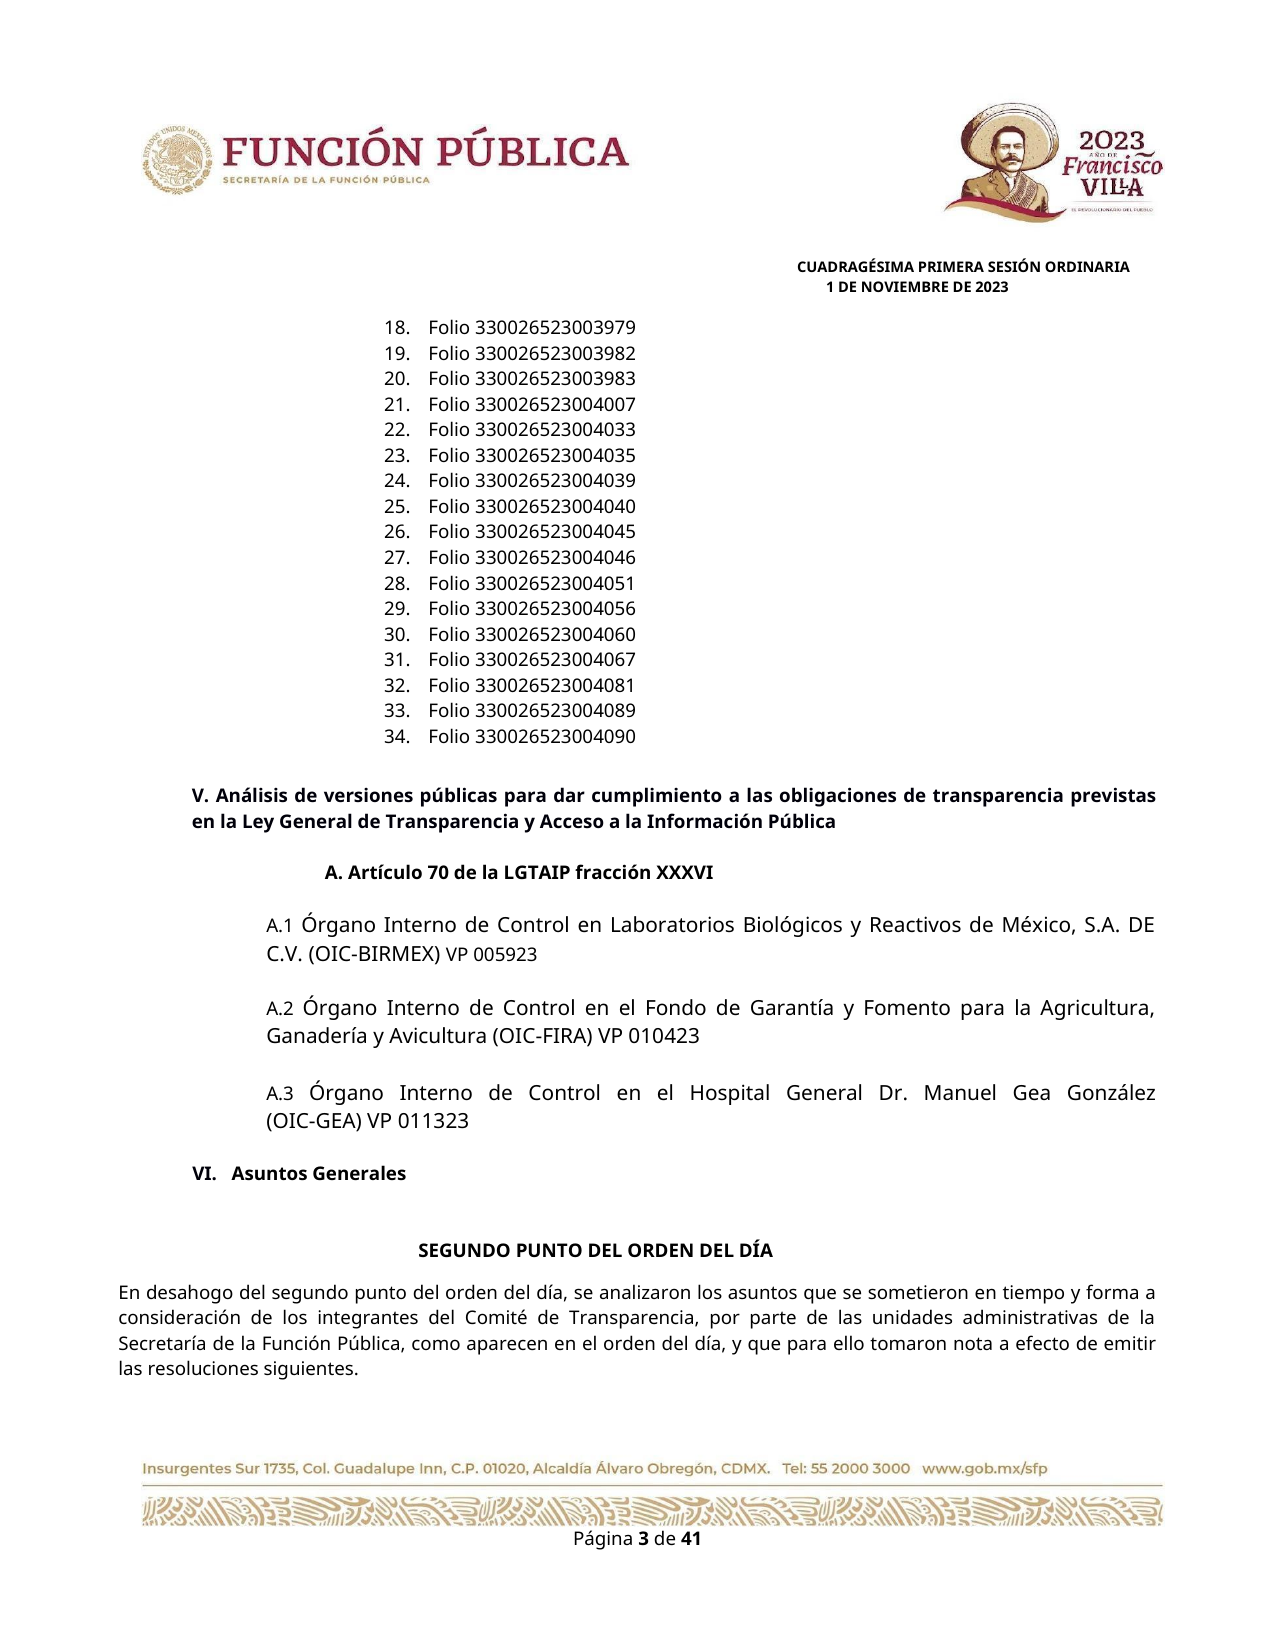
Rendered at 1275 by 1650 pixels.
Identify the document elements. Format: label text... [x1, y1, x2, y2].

list Folio 330026523004040 [384, 493, 1157, 519]
list Folio 330026523004039 [384, 468, 1157, 493]
list Folio 330026523004089 [384, 697, 1157, 723]
list Folio 330026523004045 [384, 519, 1157, 544]
list Folio 330026523004051 [384, 570, 1157, 595]
text A. Artículo 70 de la LGTAIP fracción XXXVI [118, 859, 1157, 885]
list Folio 330026523004090 [384, 723, 1157, 748]
text A.3 Órgano Interno de Control en el Hospital General Dr. Manuel Gea González (OIC-GEA) VP 011323 [266, 1078, 1157, 1135]
list Folio 330026523003983 [384, 366, 1157, 391]
text V. Análisis de versiones públicas para dar cumplimiento a las obligaciones de transparencia previstas en la Ley General de Transparencia y Acceso a la Información Pública [192, 783, 1157, 834]
list Folio 330026523004081 [384, 672, 1157, 697]
list Folio 330026523004067 [384, 646, 1157, 672]
list Folio 330026523004007 [384, 391, 1157, 417]
picture [26, 11, 1275, 1555]
list Folio 330026523004046 [384, 544, 1157, 570]
text SEGUNDO PUNTO DEL ORDEN DEL DÍA [343, 1237, 1157, 1262]
text En desahogo del segundo punto del orden del día, se analizaron los asuntos que se sometieron en tiempo y forma a consideración de los integrantes del Comité de Transparencia, por parte de las unidades administrativas de la Secretaría de la Función Pública, como aparecen en el orden del día, y que para ello tomaron nota a efecto de emitir las resoluciones siguientes. [118, 1279, 1157, 1381]
list Folio 330026523003982 [384, 340, 1157, 366]
list Folio 330026523004033 [384, 417, 1157, 442]
list Folio 330026523003979 [384, 315, 1157, 340]
text A.1 Órgano Interno de Control en Laboratorios Biológicos y Reactivos de México, S.A. DE C.V. (OIC-BIRMEX) VP 005923 [266, 910, 1157, 967]
list Folio 330026523004056 [384, 595, 1157, 621]
list Folio 330026523004060 [384, 621, 1157, 646]
text VI. Asuntos Generales [192, 1160, 1157, 1186]
list Folio 330026523004035 [384, 442, 1157, 468]
text A.2 Órgano Interno de Control en el Fondo de Garantía y Fomento para la Agricultura, Ganadería y Avicultura (OIC-FIRA) VP 010423 [266, 993, 1157, 1049]
